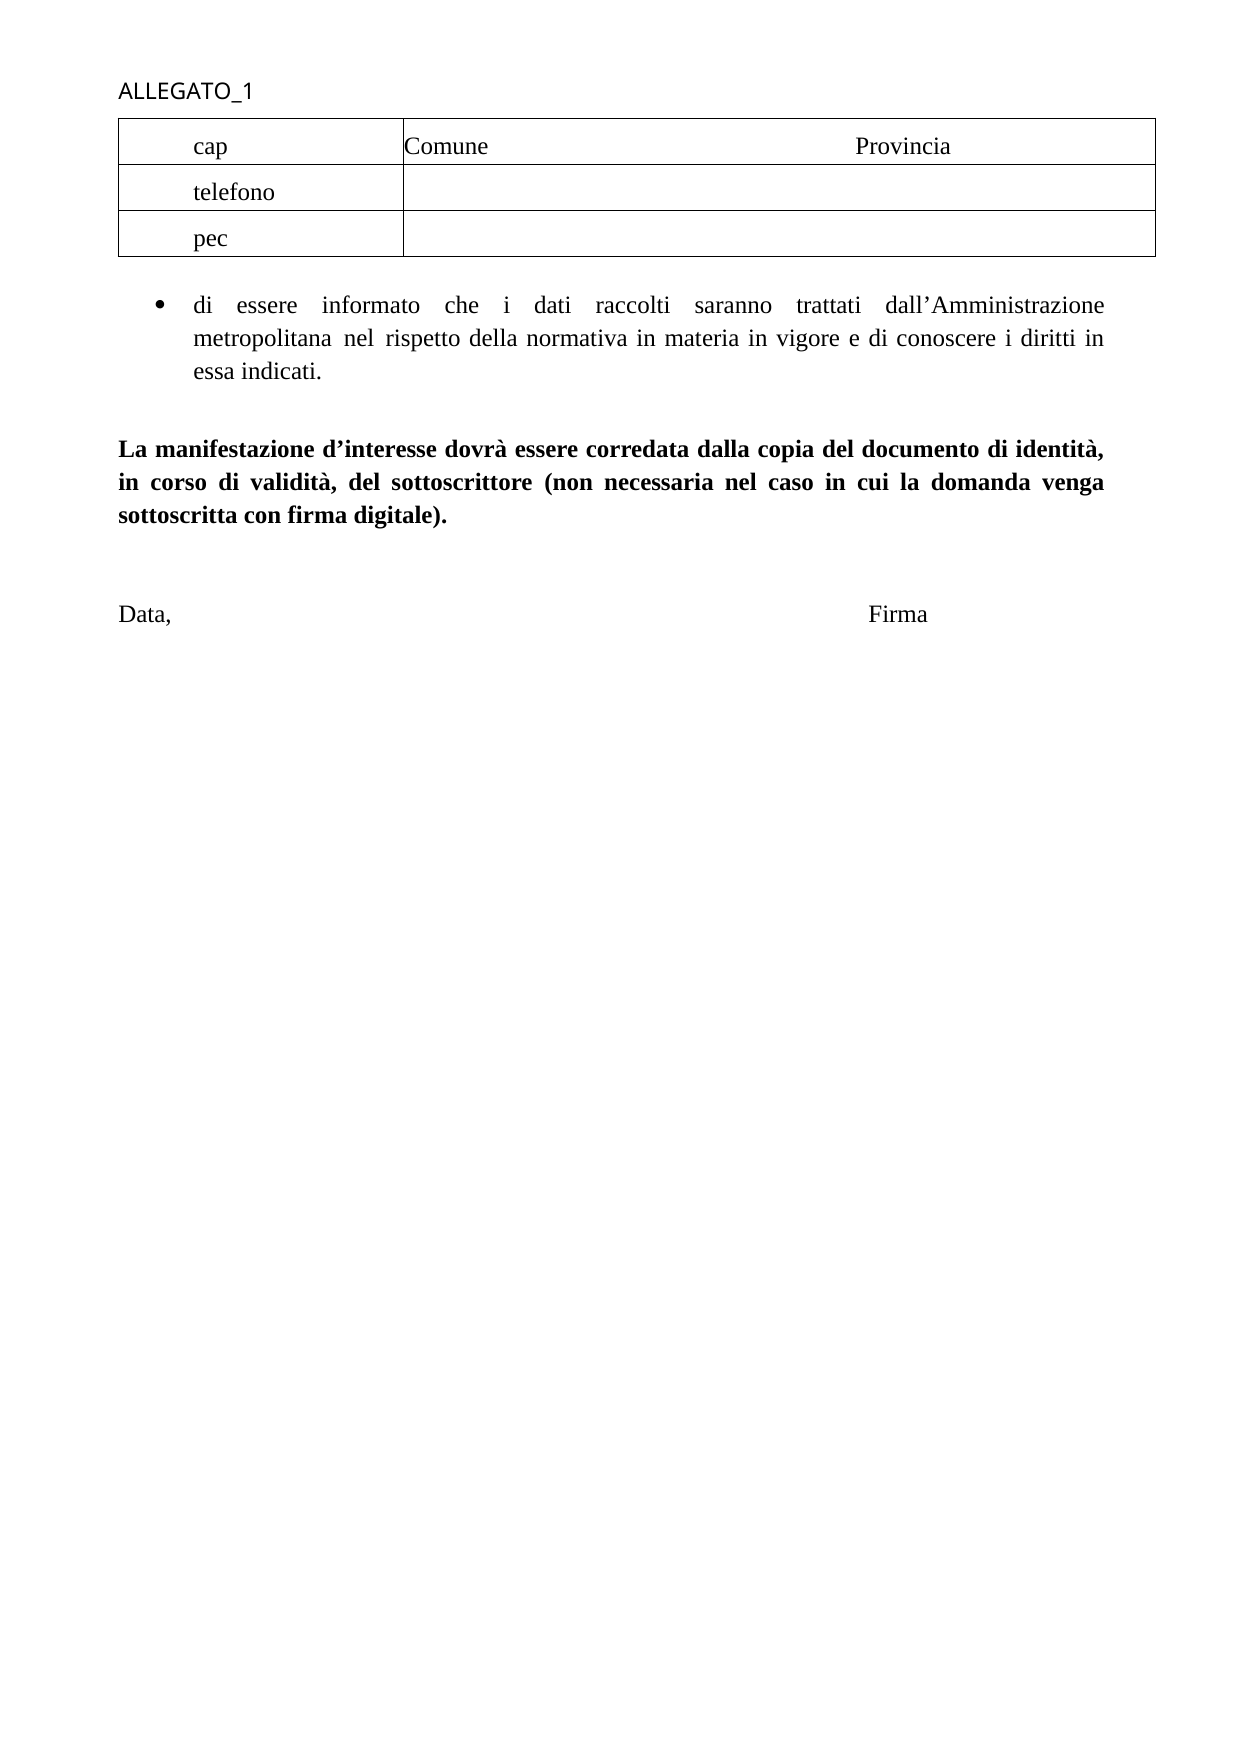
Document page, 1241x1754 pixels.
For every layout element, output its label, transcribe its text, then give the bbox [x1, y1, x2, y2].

table_cell cap [119, 119, 403, 163]
table_cell [404, 211, 1155, 256]
table_cell telefono [119, 165, 403, 210]
list di essere informato che i dati raccolti saranno trattati dall’Amministrazione metropolitana nel rispetto della normativa in materia in vigore e di conoscere i diritti in essa indicati. [156, 290, 1105, 385]
table_cell [404, 165, 1155, 210]
table_cell Comune Provincia [404, 119, 1155, 163]
text La manifestazione d’interesse dovrà essere corredata dalla copia del documento di identità, in corso di validità, del sottoscrittore (non necessaria nel caso in cui la domanda venga sottoscritta con firma digitale). [118, 434, 1105, 528]
table_cell pec [119, 211, 403, 256]
text Data, Firma [118, 599, 1105, 628]
